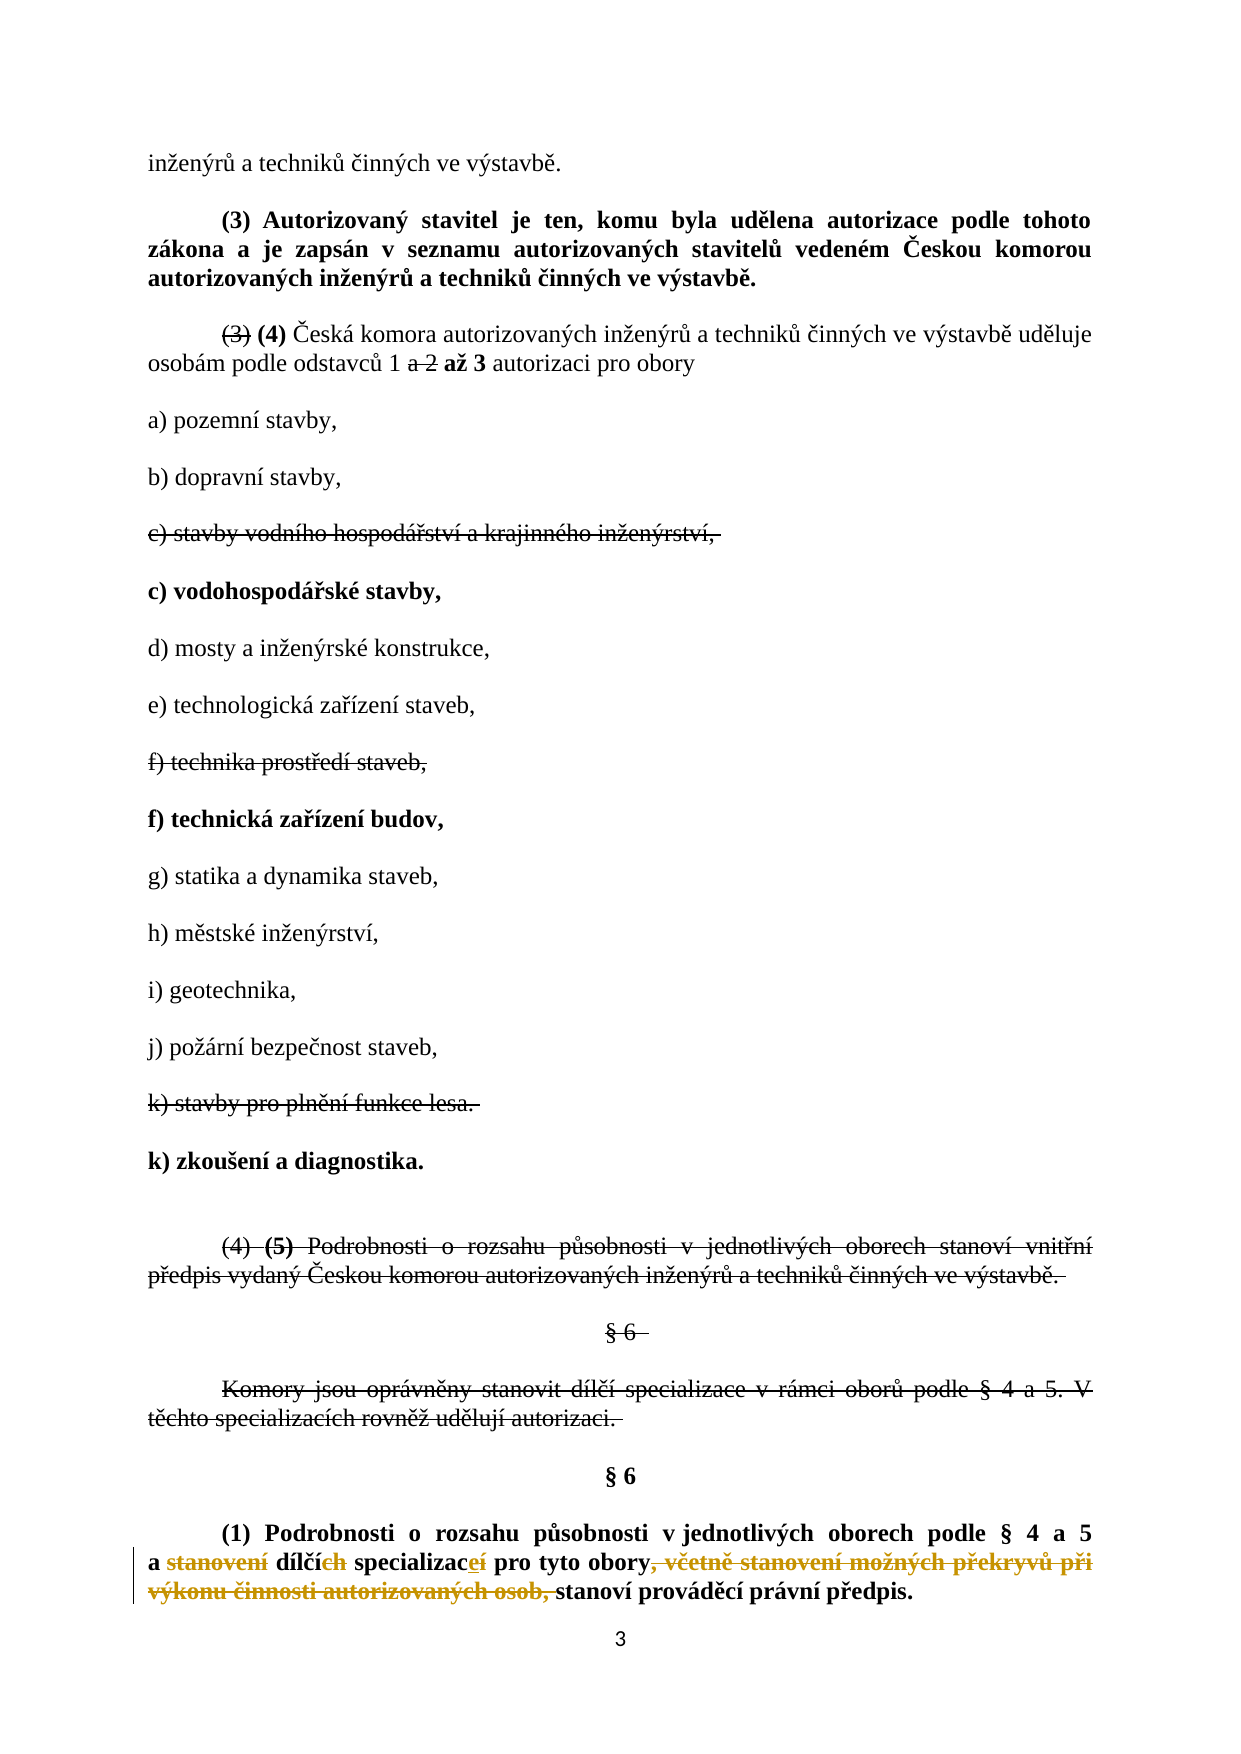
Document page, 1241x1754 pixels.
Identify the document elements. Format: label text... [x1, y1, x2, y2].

text k) zkoušení a diagnostika. [148, 1146, 1092, 1175]
text b) dopravní stavby, [148, 462, 1092, 491]
text (4) (5) Podrobnosti o rozsahu působnosti v jednotlivých oborech stanoví vnitřní předpis vydaný Českou komorou autorizovaných inženýrů a techniků činných ve výstavbě. [148, 1231, 1092, 1289]
text j) požární bezpečnost staveb, [148, 1032, 1092, 1060]
text f) technická zařízení budov, [148, 804, 1092, 833]
text g) statika a dynamika staveb, [148, 861, 1092, 890]
text Komory jsou oprávněny stanovit dílčí specializace v rámci oborů podle § 4 a 5. V těchto specializacích rovněž udělují autorizaci. [148, 1374, 1092, 1432]
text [148, 148, 1092, 176]
text e) technologická zařízení staveb, [148, 690, 1092, 719]
text a) pozemní stavby, [148, 405, 1092, 434]
text (3) Autorizovaný stavitel je ten, komu byla udělena autorizace podle tohoto zákona a je zapsán v seznamu autorizovaných stavitelů vedeném Českou komorou autorizovaných inženýrů a techniků činných ve výstavbě. [148, 205, 1092, 291]
text § 6 [148, 1461, 1092, 1489]
text c) vodohospodářské stavby, [148, 576, 1092, 605]
text § 6 [148, 1317, 1092, 1346]
text c) stavby vodního hospodářství a krajinného inženýrství, [148, 518, 1092, 547]
text k) stavby pro plnění funkce lesa. [148, 1088, 1092, 1117]
text f) technika prostředí staveb, [148, 747, 1092, 776]
text h) městské inženýrství, [148, 918, 1092, 947]
text (3) (4) Česká komora autorizovaných inženýrů a techniků činných ve výstavbě uděluje osobám podle odstavců 1 a 2 až 3 autorizaci pro obory [148, 319, 1092, 377]
text i) geotechnika, [148, 975, 1092, 1004]
text d) mosty a inženýrské konstrukce, [148, 633, 1092, 662]
text (1) Podrobnosti o rozsahu působnosti v jednotlivých oborech podle § 4 a 5 a dílčí specializac pro tyto oborystanoví prováděcí právní předpis. [148, 1518, 1092, 1604]
